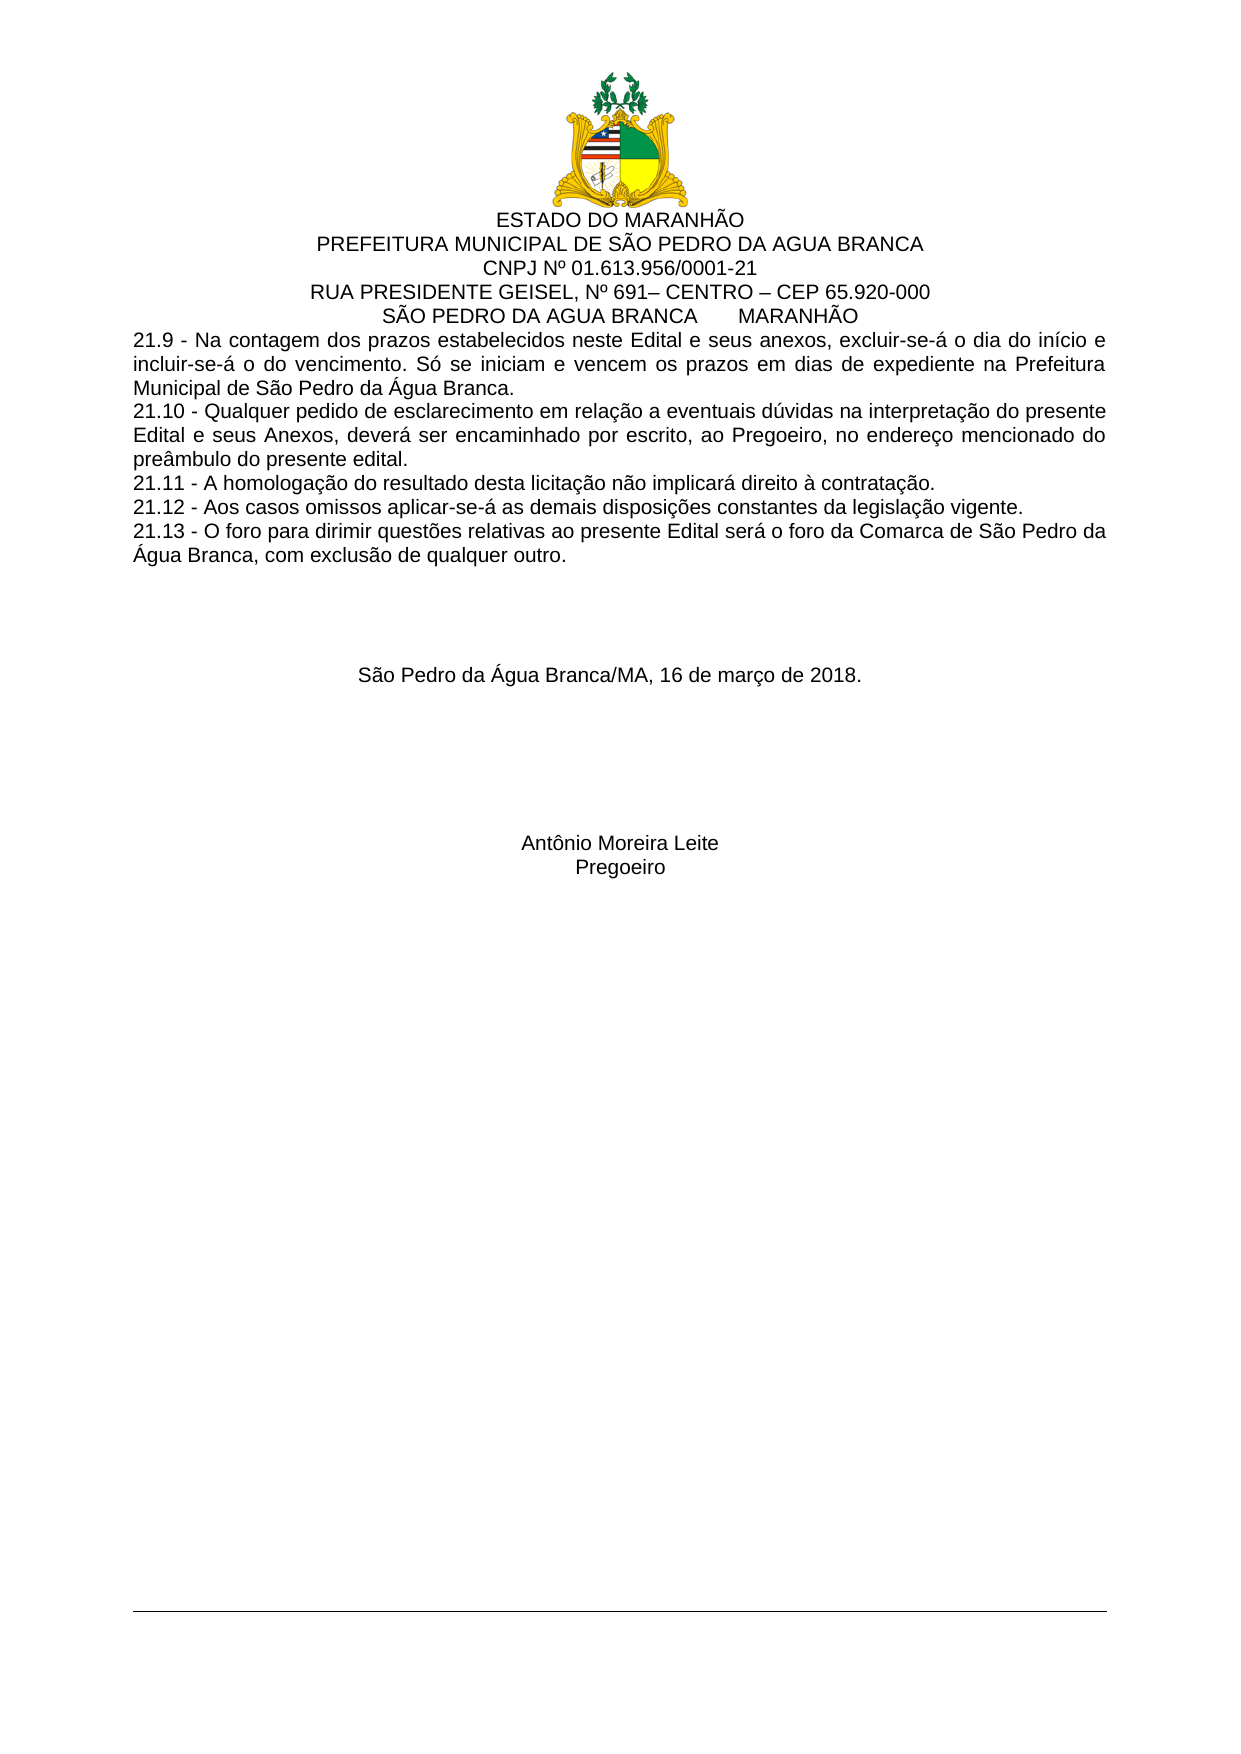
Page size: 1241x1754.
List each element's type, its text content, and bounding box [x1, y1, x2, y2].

text 21.13 - O foro para dirimir questões relativas ao presente Edital será o foro da Comarca de São Pedro da Água Branca, com exclusão de qualquer outro. [133, 519, 1107, 567]
text 21.12 - Aos casos omissos aplicar-se-á as demais disposições constantes da legislação vigente. [133, 495, 1107, 519]
text 21.10 - Qualquer pedido de esclarecimento em relação a eventuais dúvidas na interpretação do presente Edital e seus Anexos, deverá ser encaminhado por escrito, ao Pregoeiro, no endereço mencionado do preâmbulo do presente edital. [133, 399, 1107, 471]
text Pregoeiro [133, 854, 1107, 878]
text Antônio Moreira Leite [133, 831, 1107, 854]
picture [552, 72, 688, 208]
text 21.11 - A homologação do resultado desta licitação não implicará direito à contratação. [133, 471, 1107, 495]
text São Pedro da Água Branca/MA, 16 de março de 2018. [133, 663, 1107, 687]
text 21.9 - Na contagem dos prazos estabelecidos neste Edital e seus anexos, excluir-se-á o dia do início e incluir-se-á o do vencimento. Só se iniciam e vencem os prazos em dias de expediente na Prefeitura Municipal de São Pedro da Água Branca. [133, 327, 1107, 399]
